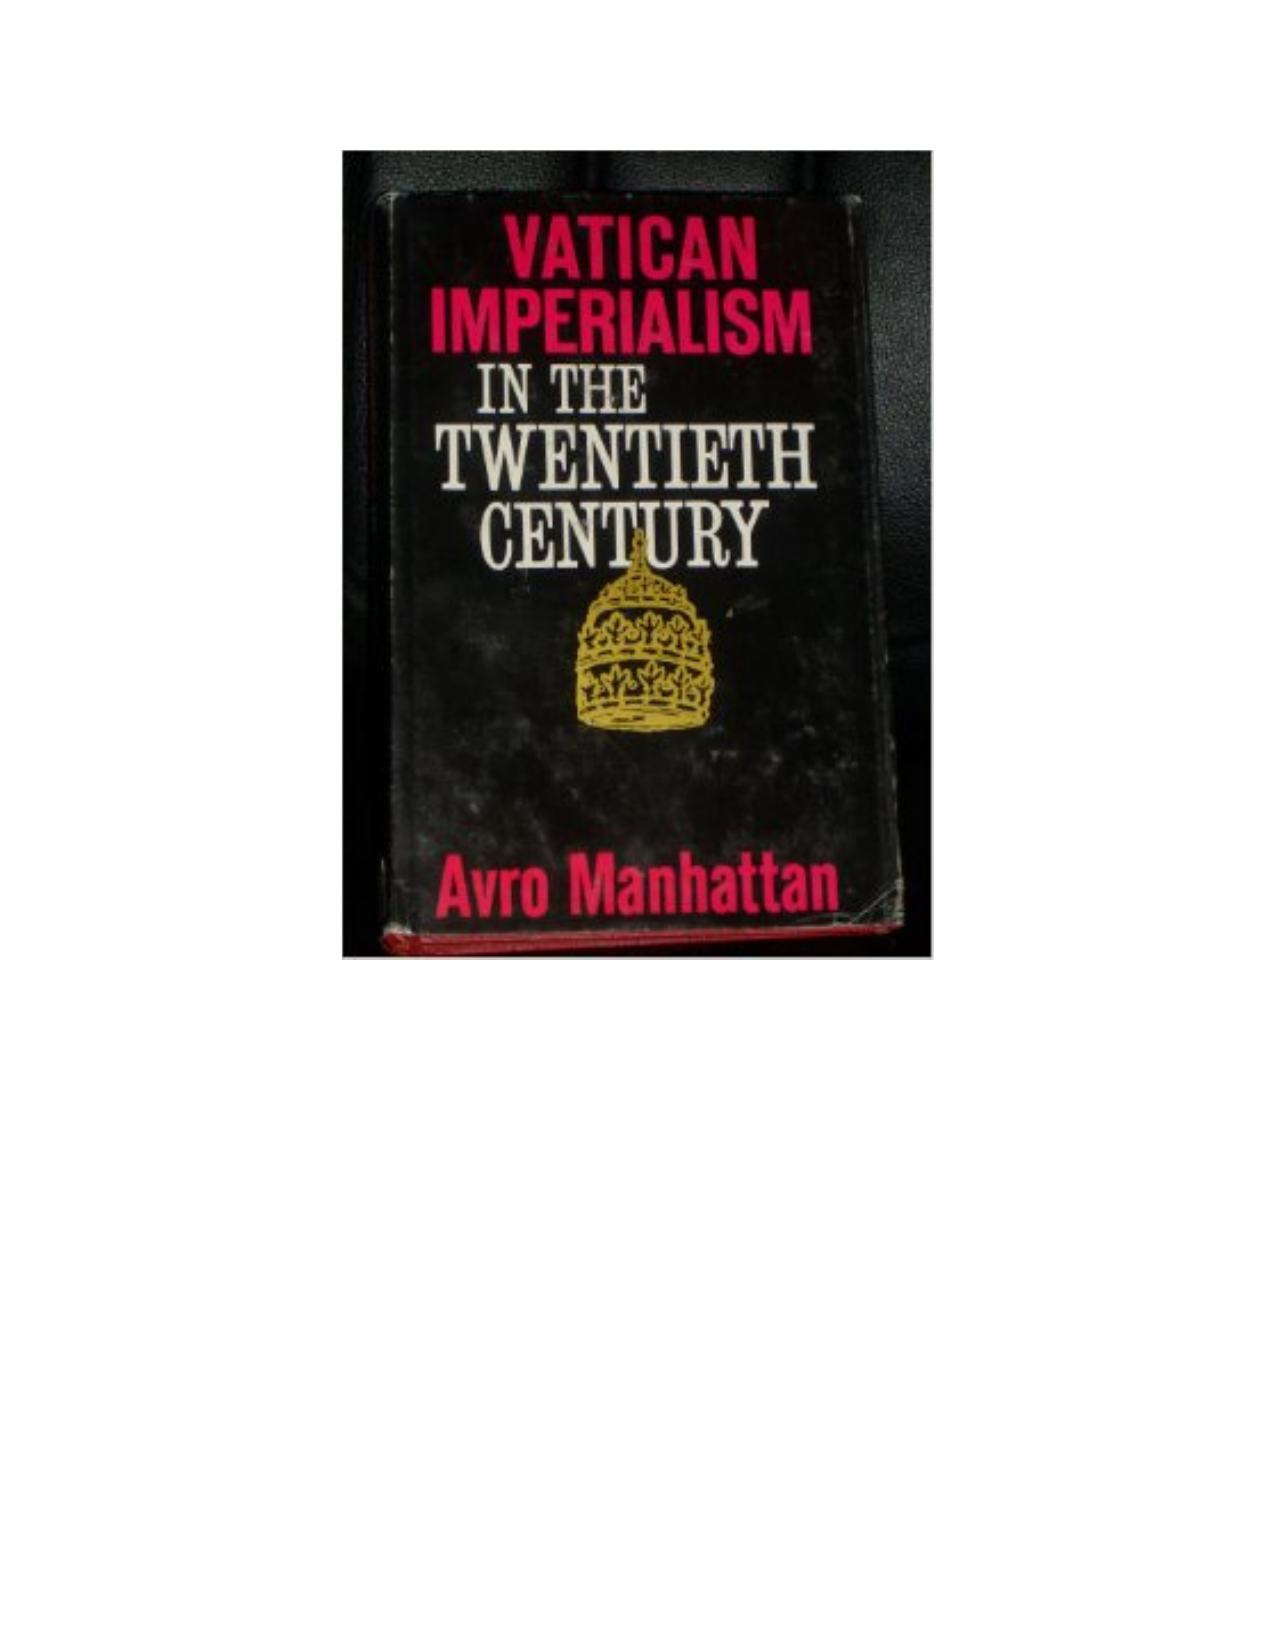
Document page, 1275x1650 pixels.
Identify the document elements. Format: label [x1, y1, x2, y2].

picture [341, 150, 934, 960]
